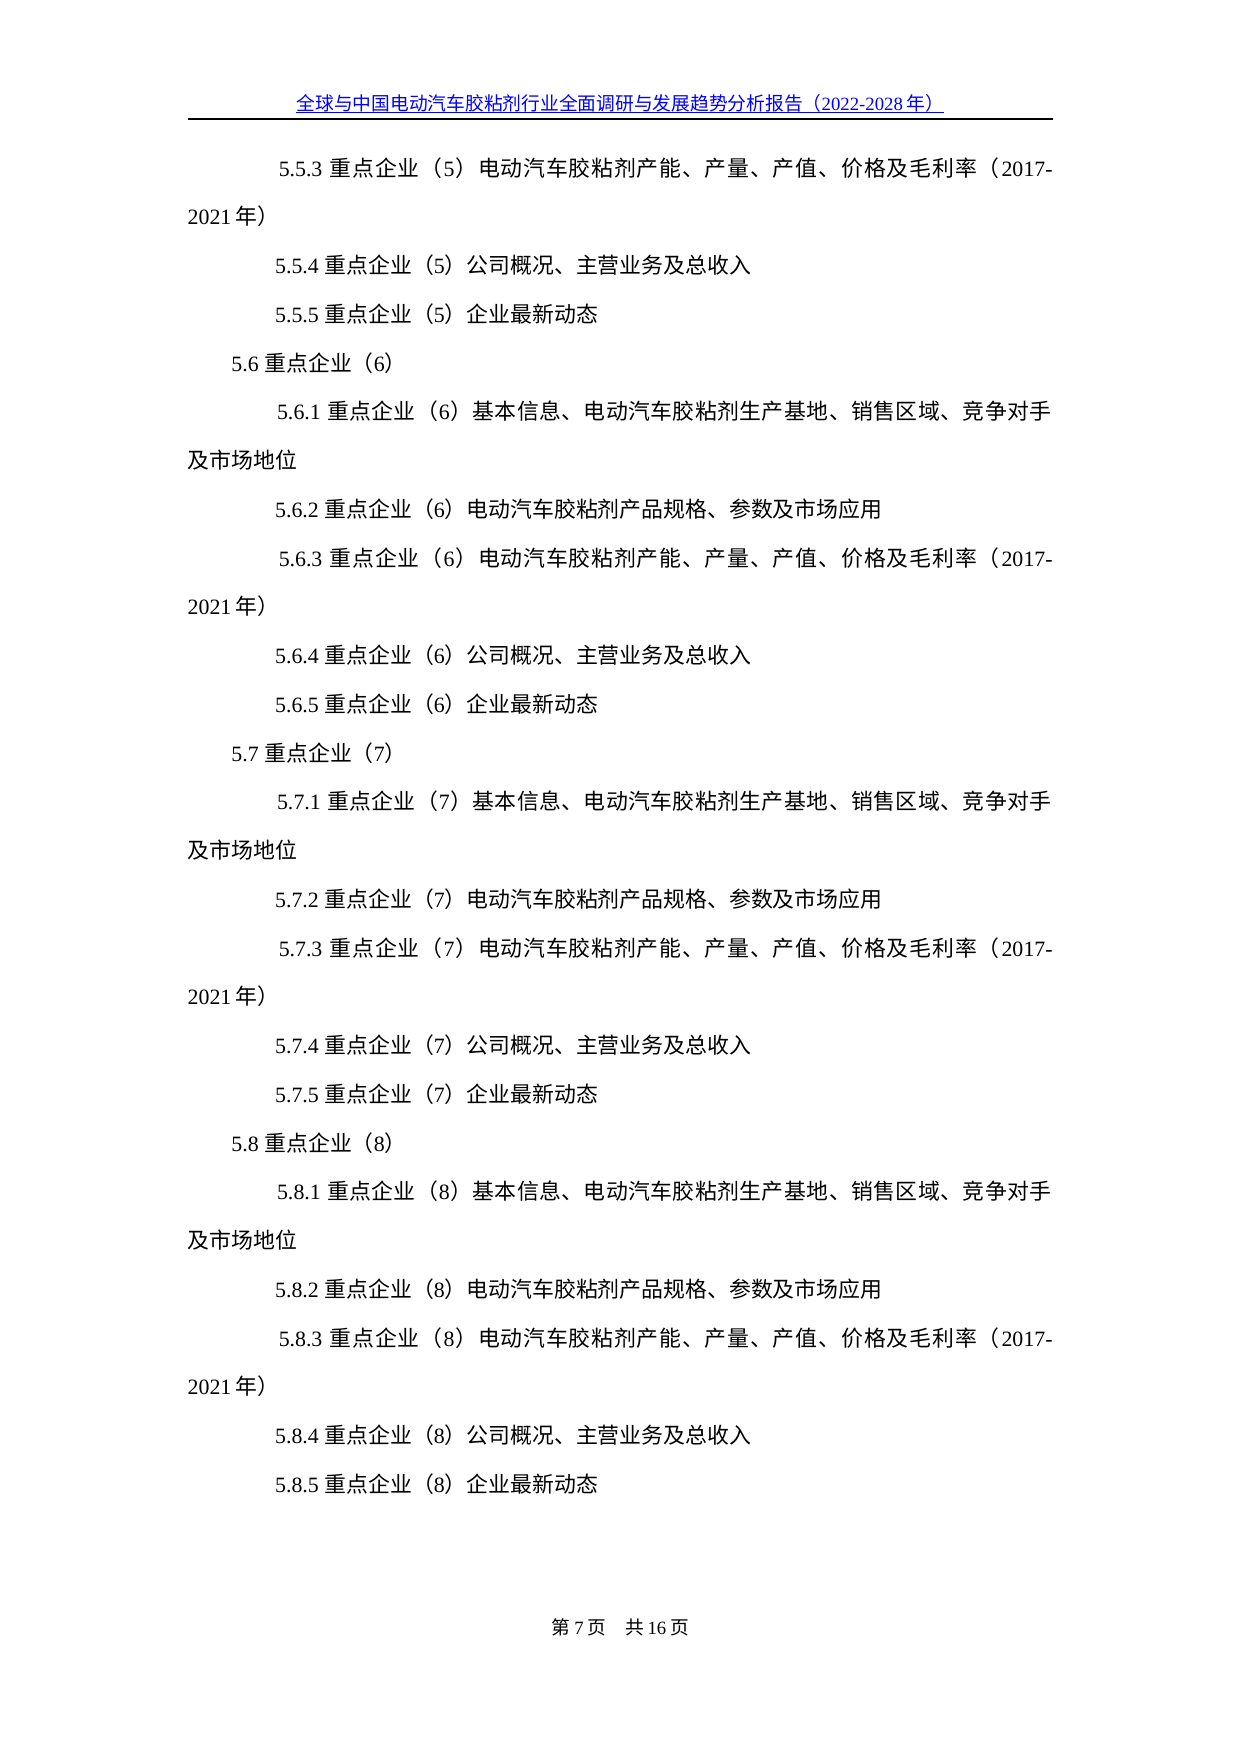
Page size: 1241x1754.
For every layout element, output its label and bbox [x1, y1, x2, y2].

text [187, 150, 1053, 1499]
